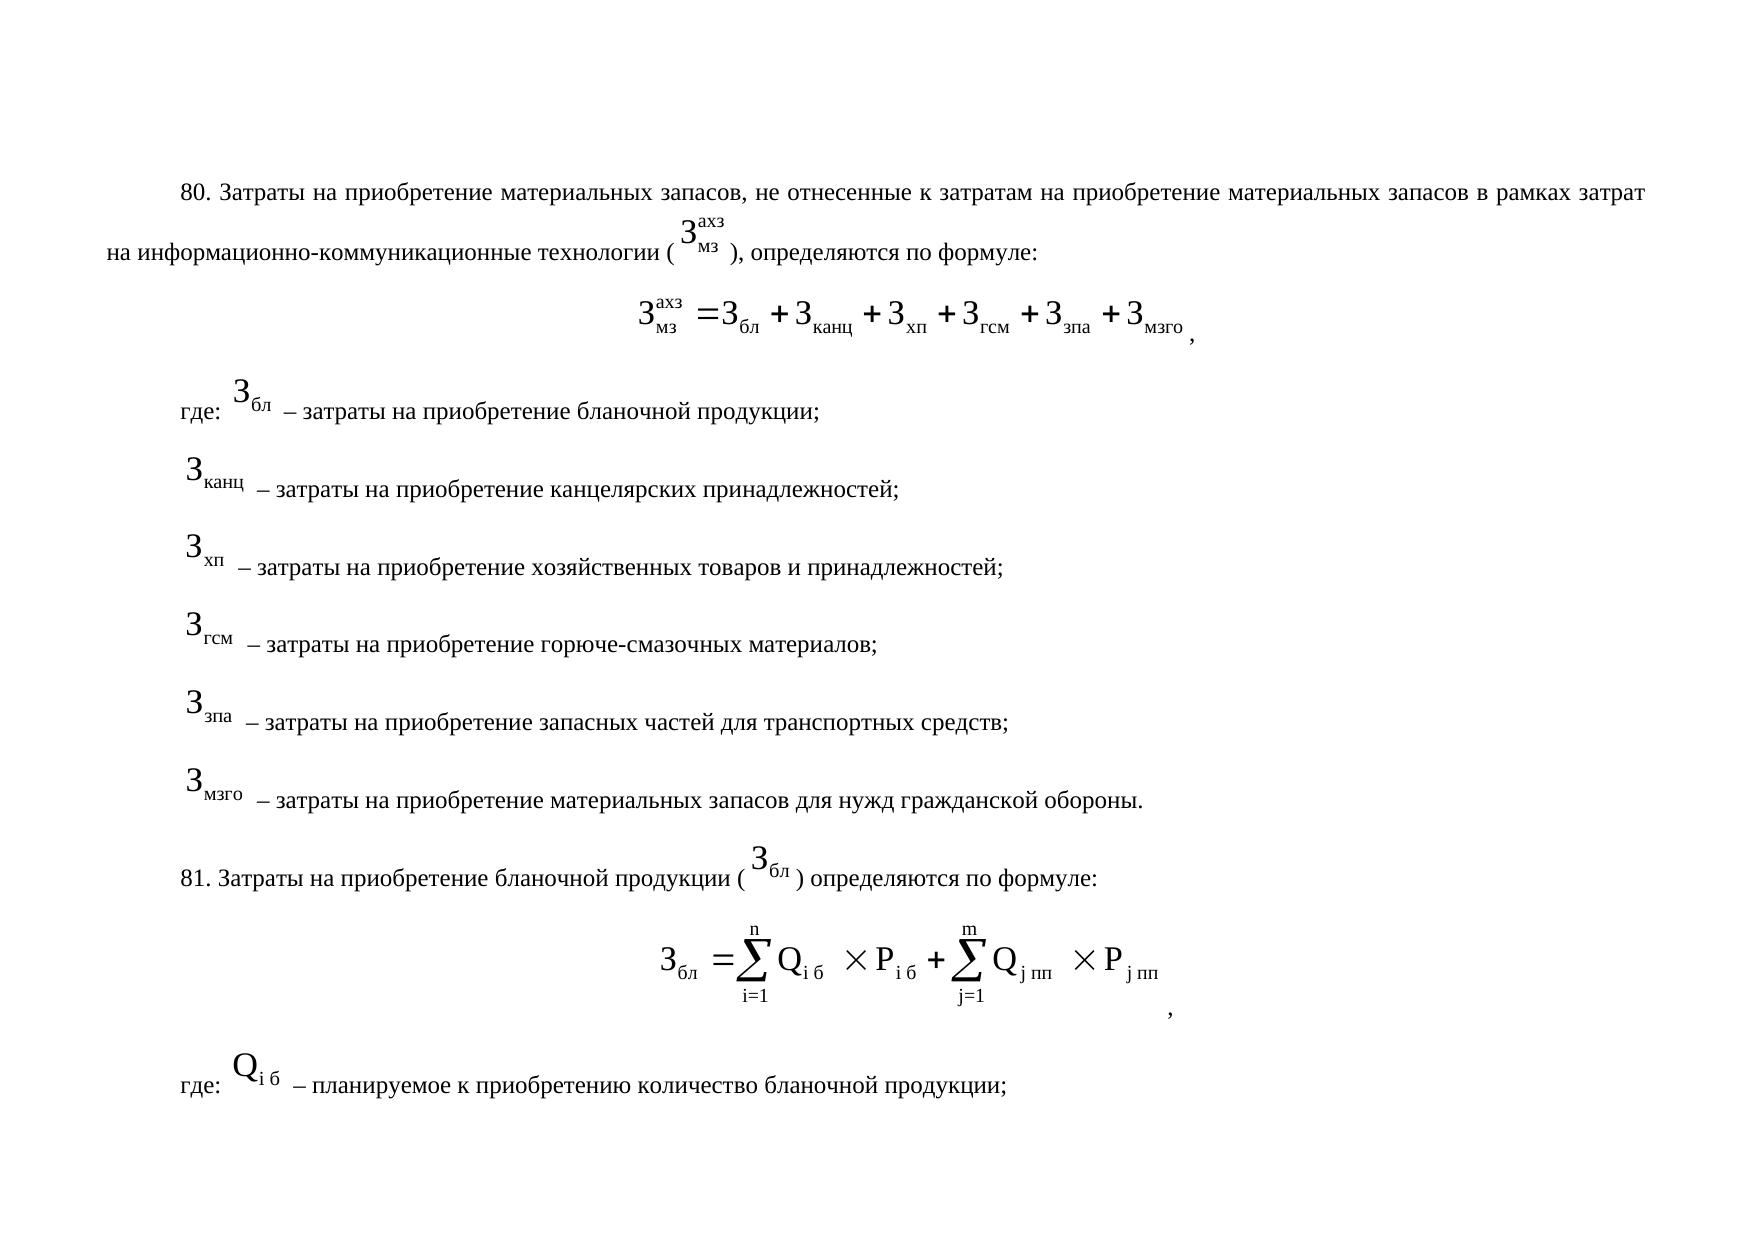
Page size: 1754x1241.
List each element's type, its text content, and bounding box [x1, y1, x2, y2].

text – затраты на приобретение материальных запасов для нужд гражданской обороны. [106, 757, 1648, 814]
text – затраты на приобретение канцелярских принадлежностей; [106, 446, 1648, 503]
text – затраты на приобретение горюче-смазочных материалов; [106, 601, 1648, 658]
text – затраты на приобретение хозяйственных товаров и принадлежностей; [106, 523, 1648, 580]
text , [106, 912, 1648, 1021]
text , [106, 287, 1648, 347]
text где: – планируемое к приобретению количество бланочной продукции; [106, 1042, 1648, 1099]
text – затраты на приобретение запасных частей для транспортных средств; [106, 679, 1648, 736]
text 81. Затраты на приобретение бланочной продукции () определяются по формуле: [106, 835, 1648, 892]
text где: – затраты на приобретение бланочной продукции; [106, 368, 1648, 425]
text 80. Затраты на приобретение материальных запасов, не отнесенные к затратам на приобретение материальных запасов в рамках затрат на информационно-коммуникационные технологии (), определяются по формуле: [106, 177, 1648, 266]
